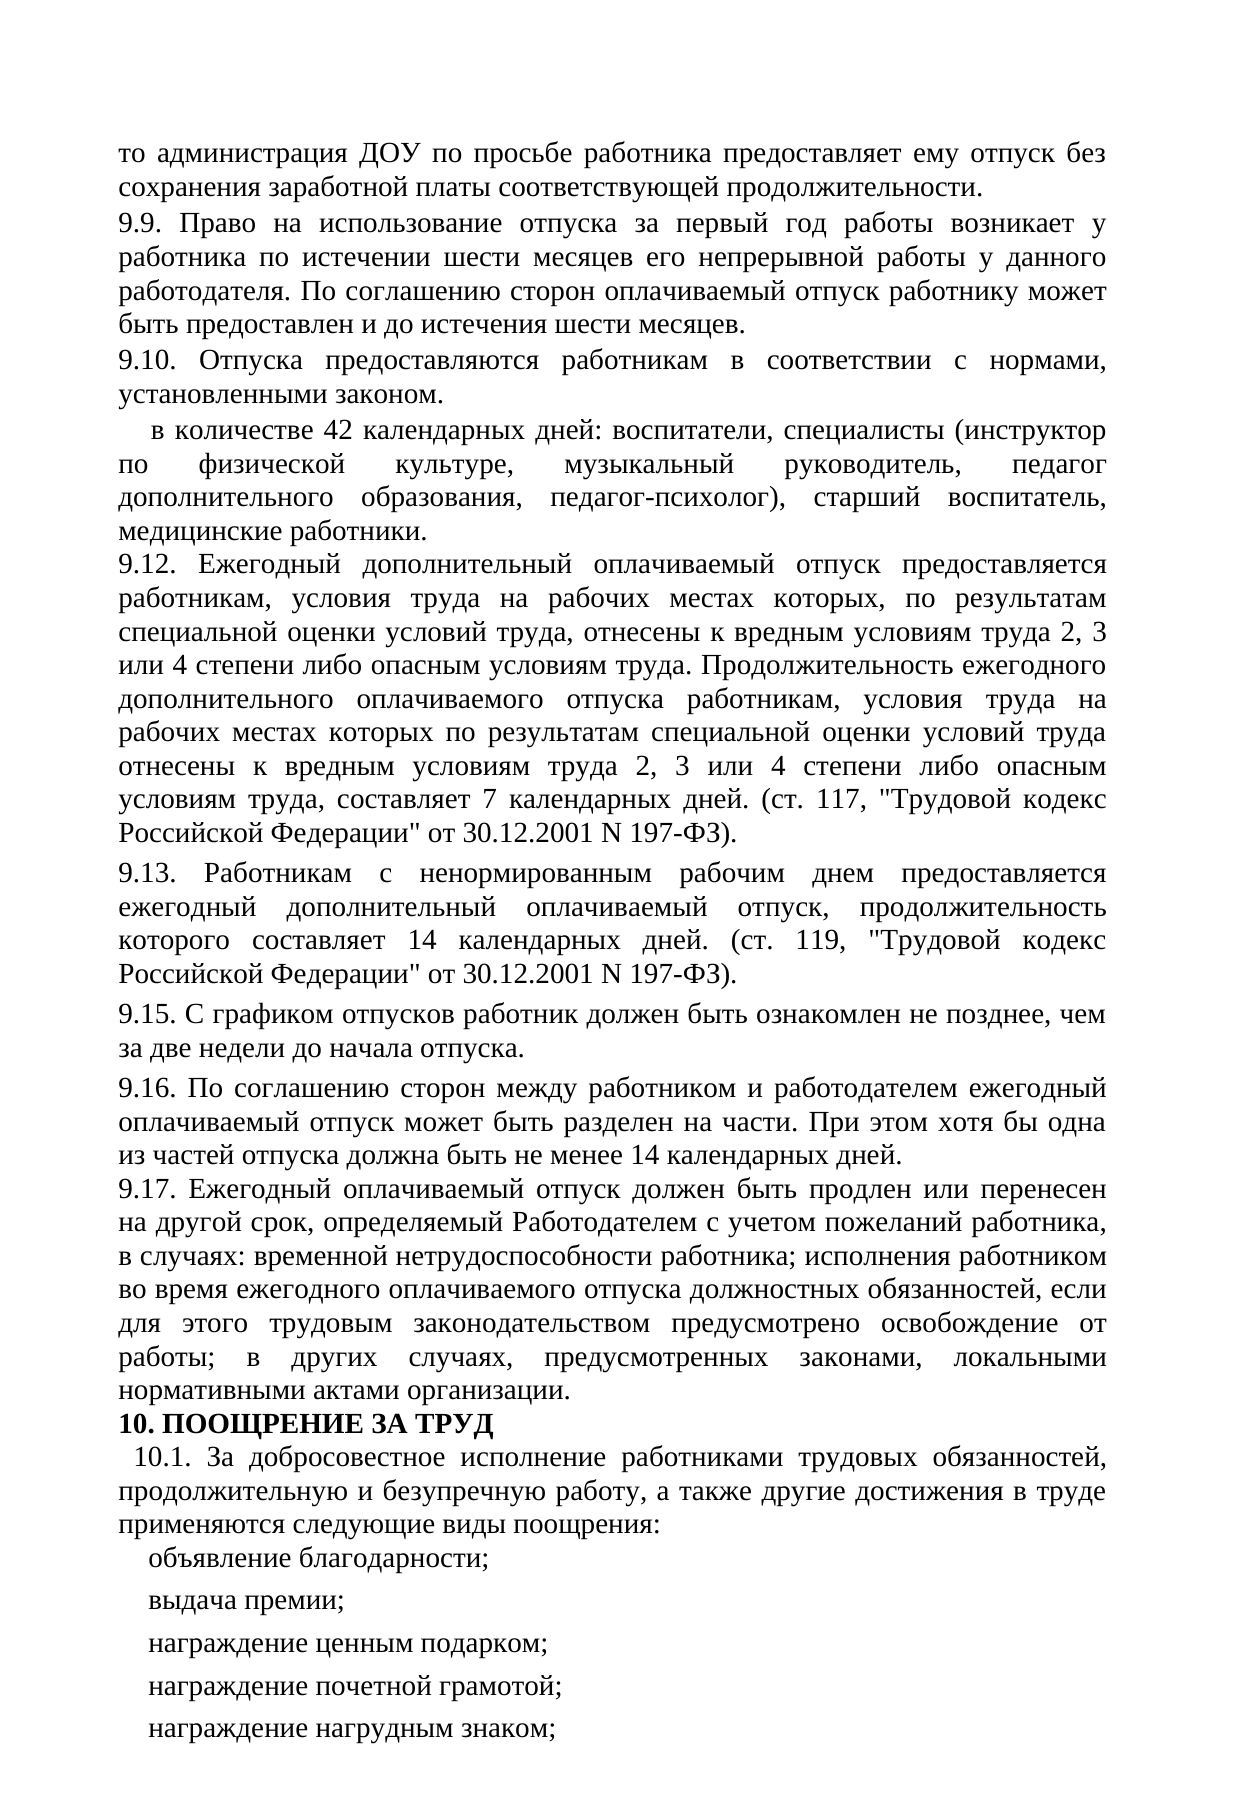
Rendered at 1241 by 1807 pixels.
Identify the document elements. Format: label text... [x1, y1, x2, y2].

text  объявление благодарности; [118, 1540, 1107, 1573]
text 9.13. Работникам с ненормированным рабочим днем предоставляется ежегодный дополнительный оплачиваемый отпуск, продолжительность которого составляет 14 календарных дней. (ст. 119, "Трудовой кодекс Российской Федерации" от 30.12.2001 N 197-ФЗ). [118, 855, 1107, 989]
text 9.10. Отпуска предоставляются работникам в соответствии с нормами, установленными законом. [118, 342, 1107, 409]
text 10.1. За добросовестное исполнение работниками трудовых обязанностей, продолжительную и безупречную работу, а также другие достижения в труде применяются следующие виды поощрения: [118, 1439, 1107, 1540]
text 9.15. С графиком отпусков работник должен быть ознакомлен не позднее, чем за две недели до начала отпуска. [118, 996, 1107, 1063]
text  награждение нагрудным знаком; [118, 1710, 1107, 1744]
text 9.16. По соглашению сторон между работником и работодателем ежегодный оплачиваемый отпуск может быть разделен на части. При этом хотя бы одна из частей отпуска должна быть не менее 14 календарных дней. [118, 1070, 1107, 1171]
text  награждение почетной грамотой; [118, 1668, 1107, 1701]
text  выдача премии; [118, 1582, 1107, 1616]
text 10. ПООЩРЕНИЕ ЗА ТРУД [118, 1406, 1107, 1439]
text то администрация ДОУ по просьбе работника предоставляет ему отпуск без сохранения заработной платы соответствующей продолжительности. [118, 136, 1107, 203]
text 9.12. Ежегодный дополнительный оплачиваемый отпуск предоставляется работникам, условия труда на рабочих местах которых, по результатам специальной оценки условий труда, отнесены к вредным условиям труда 2, 3 или 4 степени либо опасным условиям труда. Продолжительность ежегодного дополнительного оплачиваемого отпуска работникам, условия труда на рабочих местах которых по результатам специальной оценки условий труда отнесены к вредным условиям труда 2, 3 или 4 степени либо опасным условиям труда, составляет 7 календарных дней. (ст. 117, "Трудовой кодекс Российской Федерации" от 30.12.2001 N 197-ФЗ). [118, 547, 1107, 848]
text  награждение ценным подарком; [118, 1625, 1107, 1659]
text 9.17. Ежегодный оплачиваемый отпуск должен быть продлен или перенесен на другой срок, определяемый Работодателем с учетом пожеланий работника, в случаях: временной нетрудоспособности работника; исполнения работником во время ежегодного оплачиваемого отпуска должностных обязанностей, если для этого трудовым законодательством предусмотрено освобождение от работы; в других случаях, предусмотренных законами, локальными нормативными актами организации. [118, 1171, 1107, 1406]
text  в количестве 42 календарных дней: воспитатели, специалисты (инструктор по физической культуре, музыкальный руководитель, педагог дополнительного образования, педагог-психолог), старший воспитатель, медицинские работники. [118, 412, 1107, 547]
text 9.9. Право на использование отпуска за первый год работы возникает у работника по истечении шести месяцев его непрерывной работы у данного работодателя. По соглашению сторон оплачиваемый отпуск работнику может быть предоставлен и до истечения шести месяцев. [118, 206, 1107, 340]
